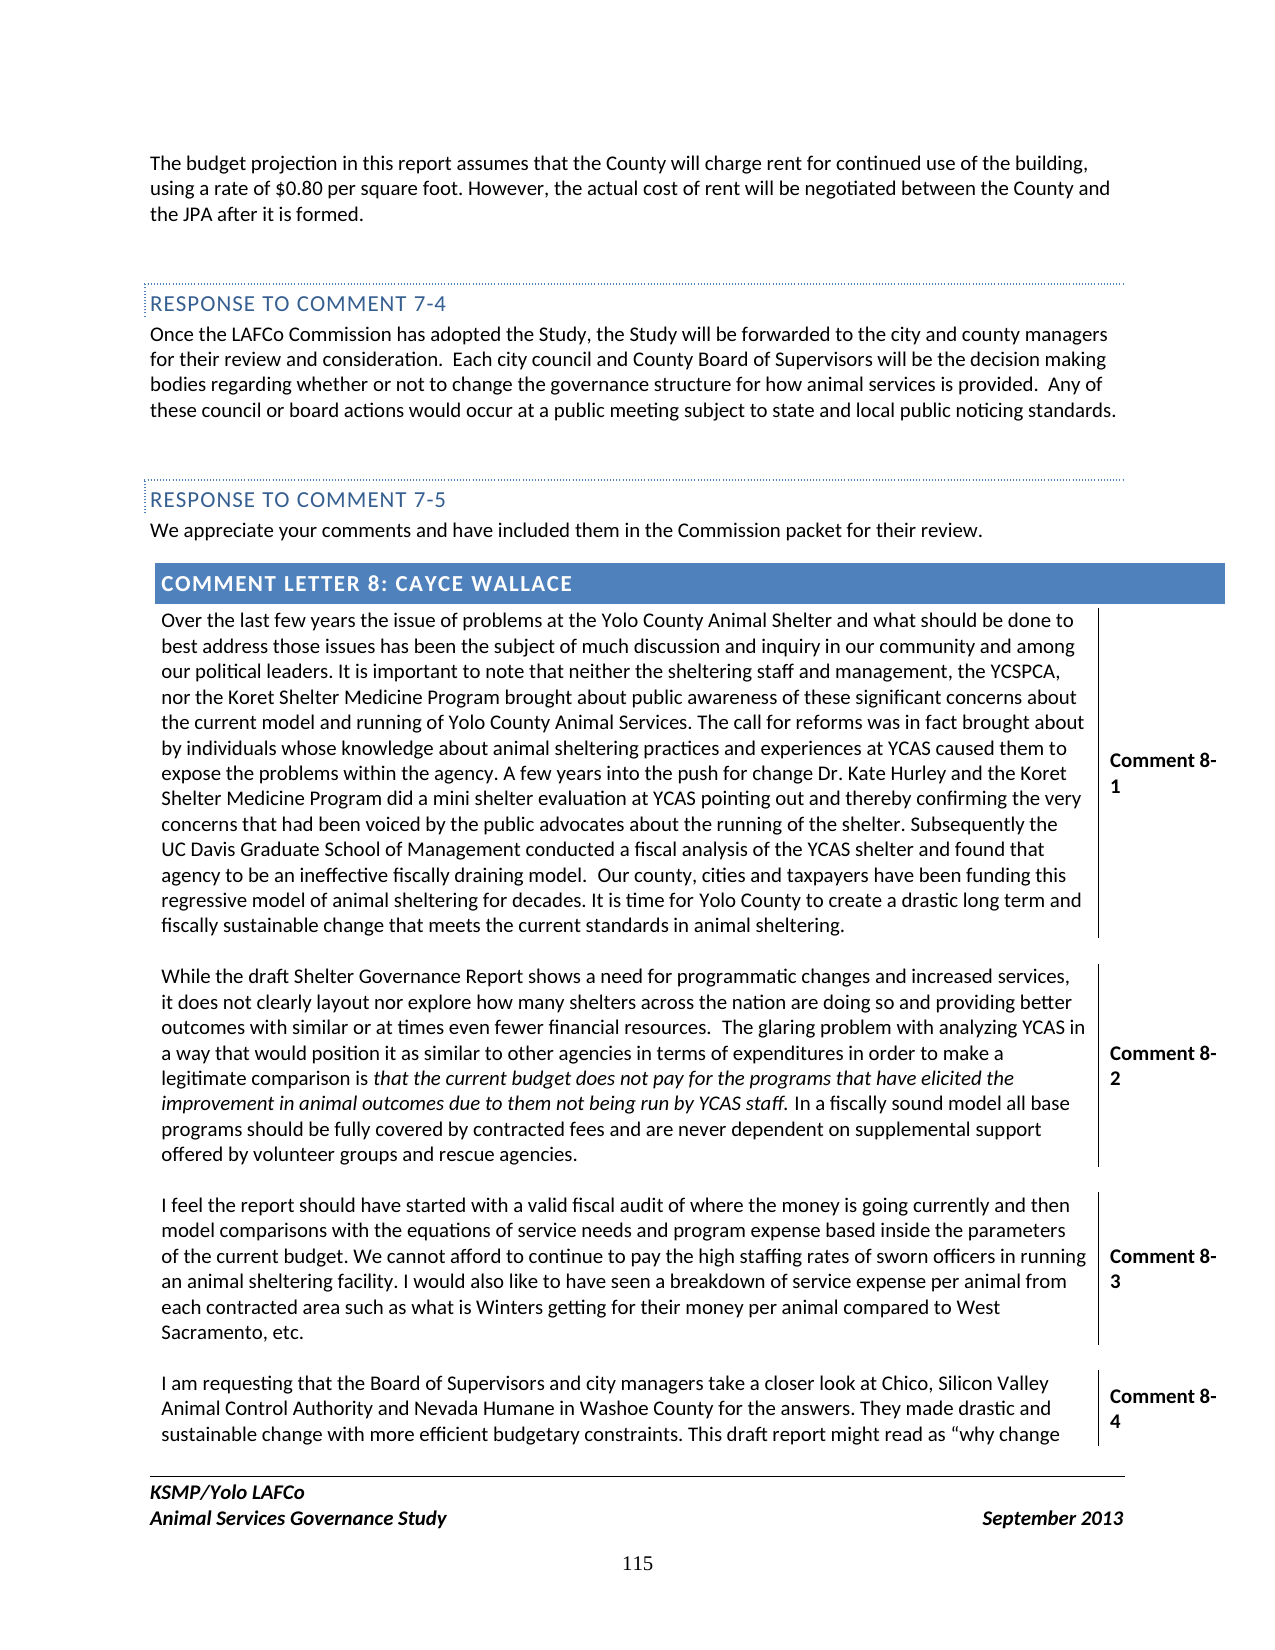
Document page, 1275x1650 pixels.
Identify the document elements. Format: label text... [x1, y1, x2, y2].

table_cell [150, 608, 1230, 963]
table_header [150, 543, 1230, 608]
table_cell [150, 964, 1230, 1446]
subtitle response to Comment 7-4 [144, 283, 1125, 317]
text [150, 150, 1125, 226]
text Once the LAFCo Commission has adopted the Study, the Study will be forwarded to the city and county managers for their review and consideration. Each city council and County Board of Supervisors will be the decision making bodies regarding whether or not to change the governance structure for how animal services is provided. Any of these council or board actions would occur at a public meeting subject to state and local public noticing standards. [150, 321, 1125, 422]
subtitle response to Comment 7-5 [144, 479, 1125, 513]
text We appreciate your comments and have included them in the Commission packet for their review. [150, 517, 1125, 542]
